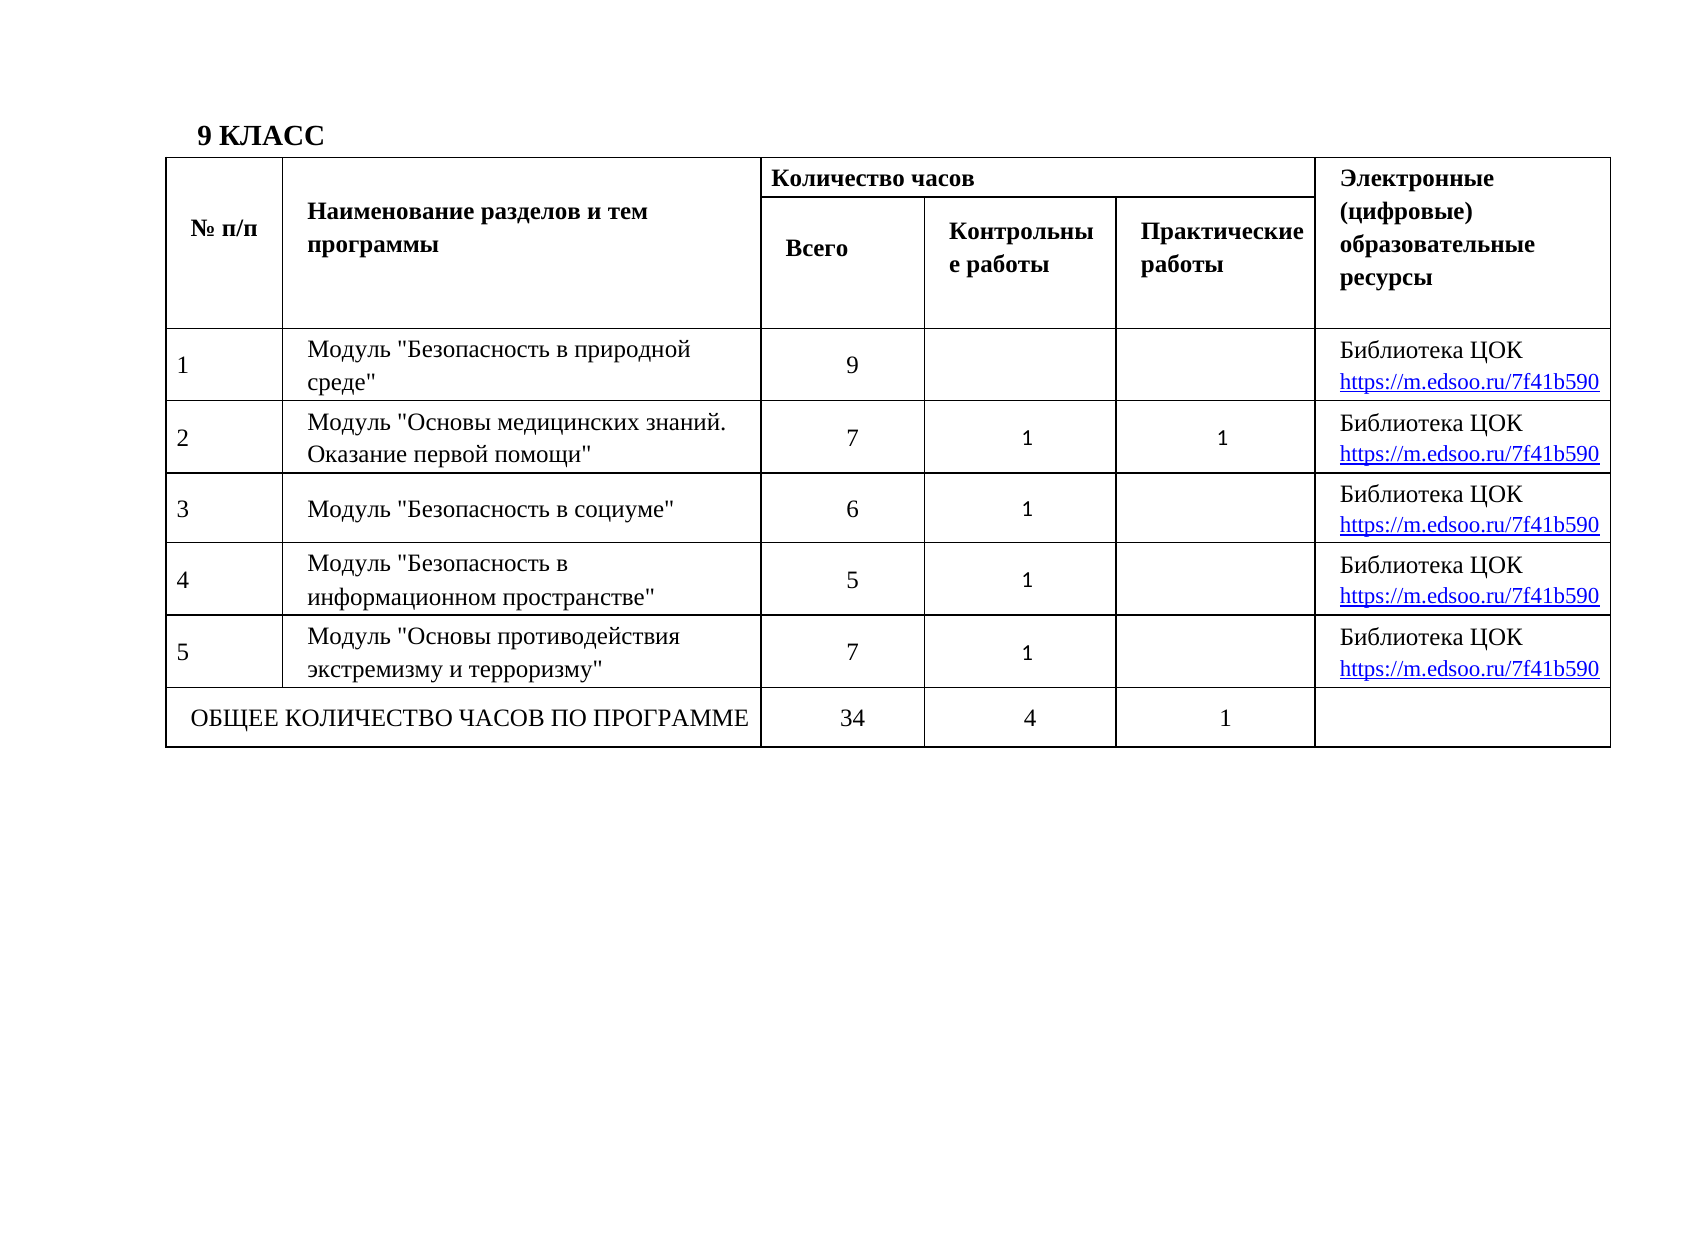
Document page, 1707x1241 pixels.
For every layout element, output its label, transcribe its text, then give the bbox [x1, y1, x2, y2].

table_cell 1 [925, 401, 1115, 472]
table_cell 4 [167, 543, 282, 614]
table_cell 1 [925, 474, 1115, 542]
table_cell [1117, 474, 1314, 542]
table_cell ОБЩЕЕ КОЛИЧЕСТВО ЧАСОВ ПО ПРОГРАММЕ [167, 688, 760, 746]
table_cell 2 [167, 401, 282, 472]
table_cell 1 [925, 543, 1115, 614]
table_header Наименование разделов и тем программы [283, 158, 760, 327]
table_cell 34 [762, 688, 924, 746]
table_cell 5 [762, 543, 924, 614]
table_cell Модуль "Основы медицинских знаний. Оказание первой помощи" [283, 401, 760, 472]
table_cell Библиотека ЦОК https://m.edsoo.ru/7f41b590 [1316, 329, 1610, 400]
table_cell 5 [167, 616, 282, 687]
table_cell Библиотека ЦОК https://m.edsoo.ru/7f41b590 [1316, 543, 1610, 614]
table_header № п/п [167, 158, 282, 327]
table_cell [1117, 329, 1314, 400]
table_cell [1316, 688, 1610, 746]
table_cell 1 [1117, 688, 1314, 746]
table_cell Контрольные работы [925, 198, 1115, 327]
table_cell 1 [925, 616, 1115, 687]
table_cell Модуль "Безопасность в природной среде" [283, 329, 760, 400]
table_cell Модуль "Безопасность в информационном пространстве" [283, 543, 760, 614]
table_header Электронные (цифровые) образовательные ресурсы [1316, 158, 1610, 327]
table_cell 7 [762, 401, 924, 472]
table_cell 9 [762, 329, 924, 400]
table_cell Модуль "Основы противодействия экстремизму и терроризму" [283, 616, 760, 687]
table_cell 3 [167, 474, 282, 542]
table_cell 1 [167, 329, 282, 400]
table_cell 4 [925, 688, 1115, 746]
table_cell Библиотека ЦОК https://m.edsoo.ru/7f41b590 [1316, 401, 1610, 472]
text 9 КЛАСС [190, 118, 1618, 152]
table_cell 7 [762, 616, 924, 687]
table_cell 6 [762, 474, 924, 542]
table_cell 1 [1117, 401, 1314, 472]
table_cell [1117, 543, 1314, 614]
table_cell Всего [762, 198, 924, 327]
table_cell Практические работы [1117, 198, 1314, 327]
table_cell Модуль "Безопасность в социуме" [283, 474, 760, 542]
table_cell Библиотека ЦОК https://m.edsoo.ru/7f41b590 [1316, 616, 1610, 687]
table_cell Библиотека ЦОК https://m.edsoo.ru/7f41b590 [1316, 474, 1610, 542]
table_cell [925, 329, 1115, 400]
table_header Количество часов [762, 158, 1314, 196]
table_cell [1117, 616, 1314, 687]
